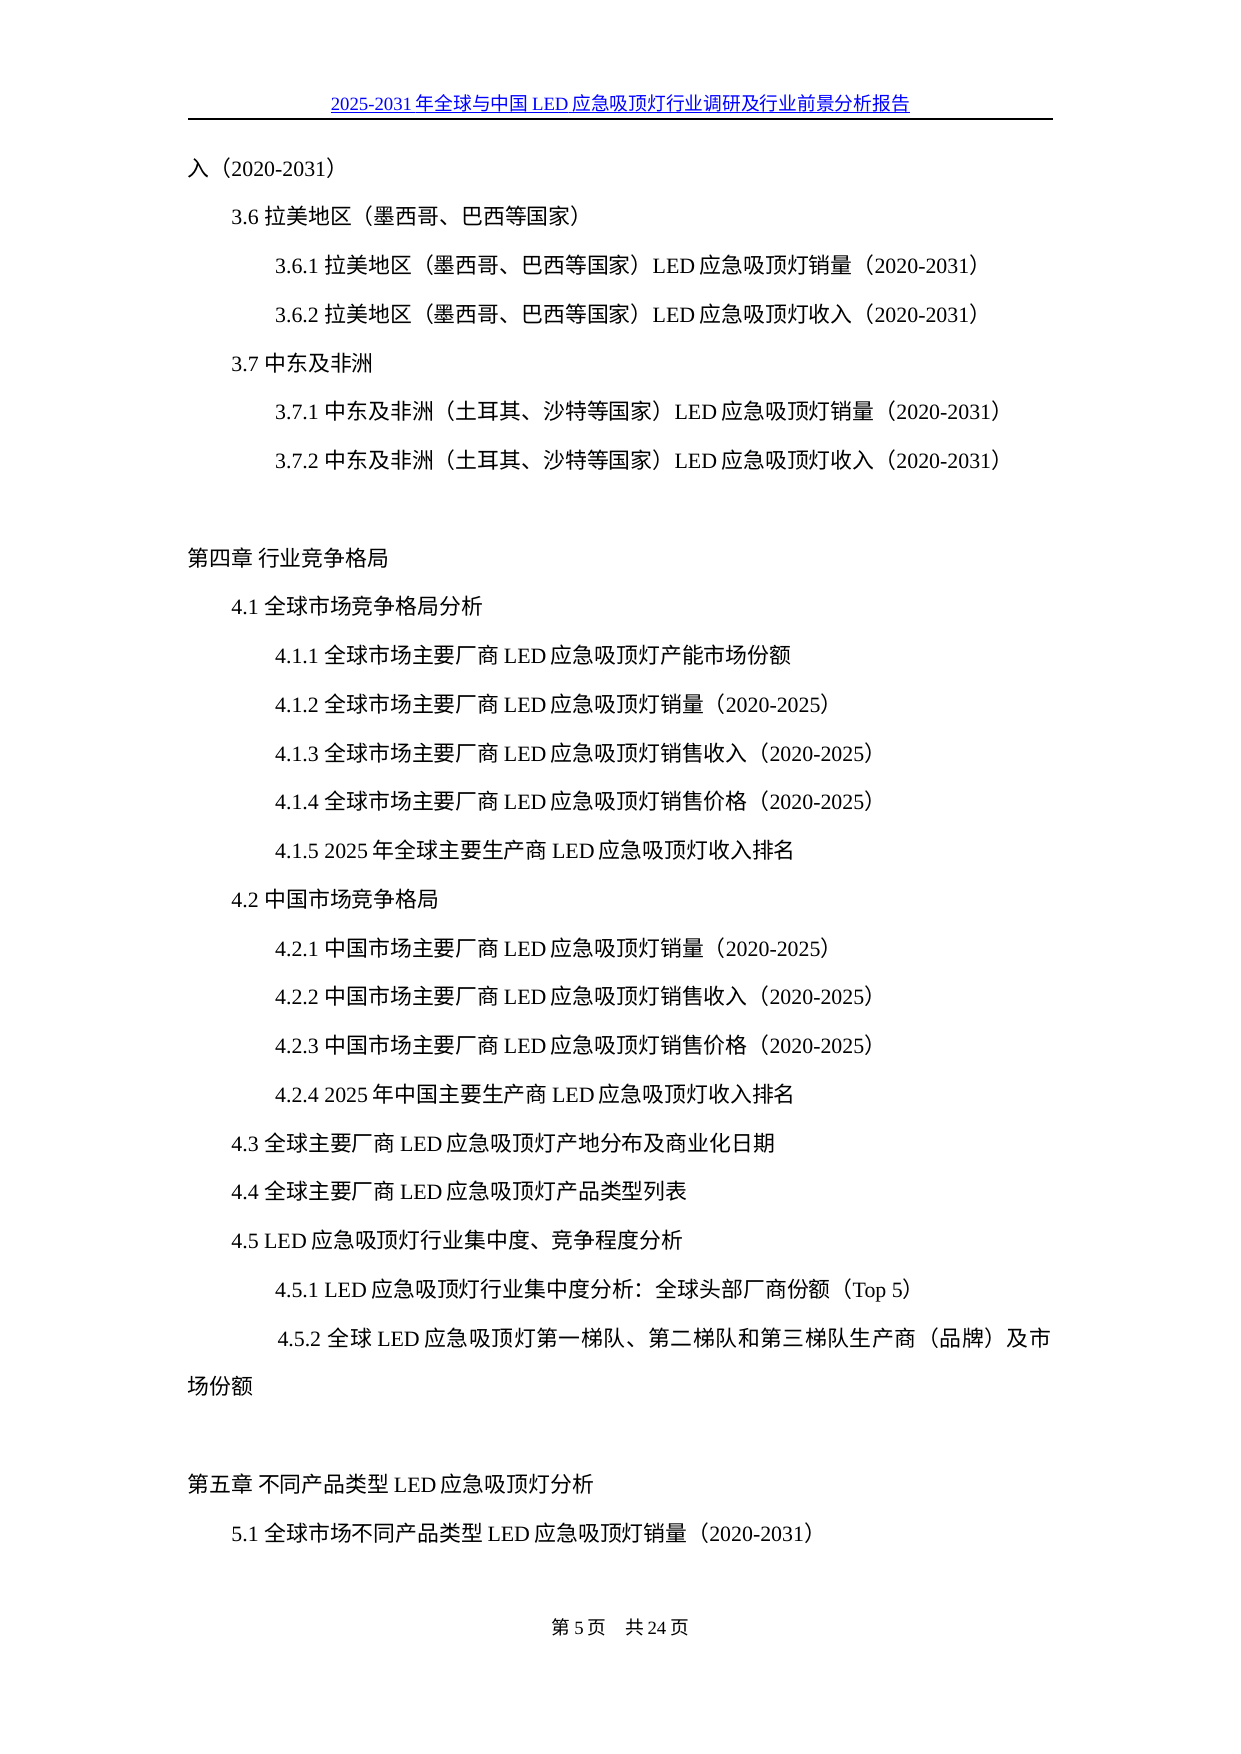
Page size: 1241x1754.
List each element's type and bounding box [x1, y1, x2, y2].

text [187, 150, 1053, 1548]
